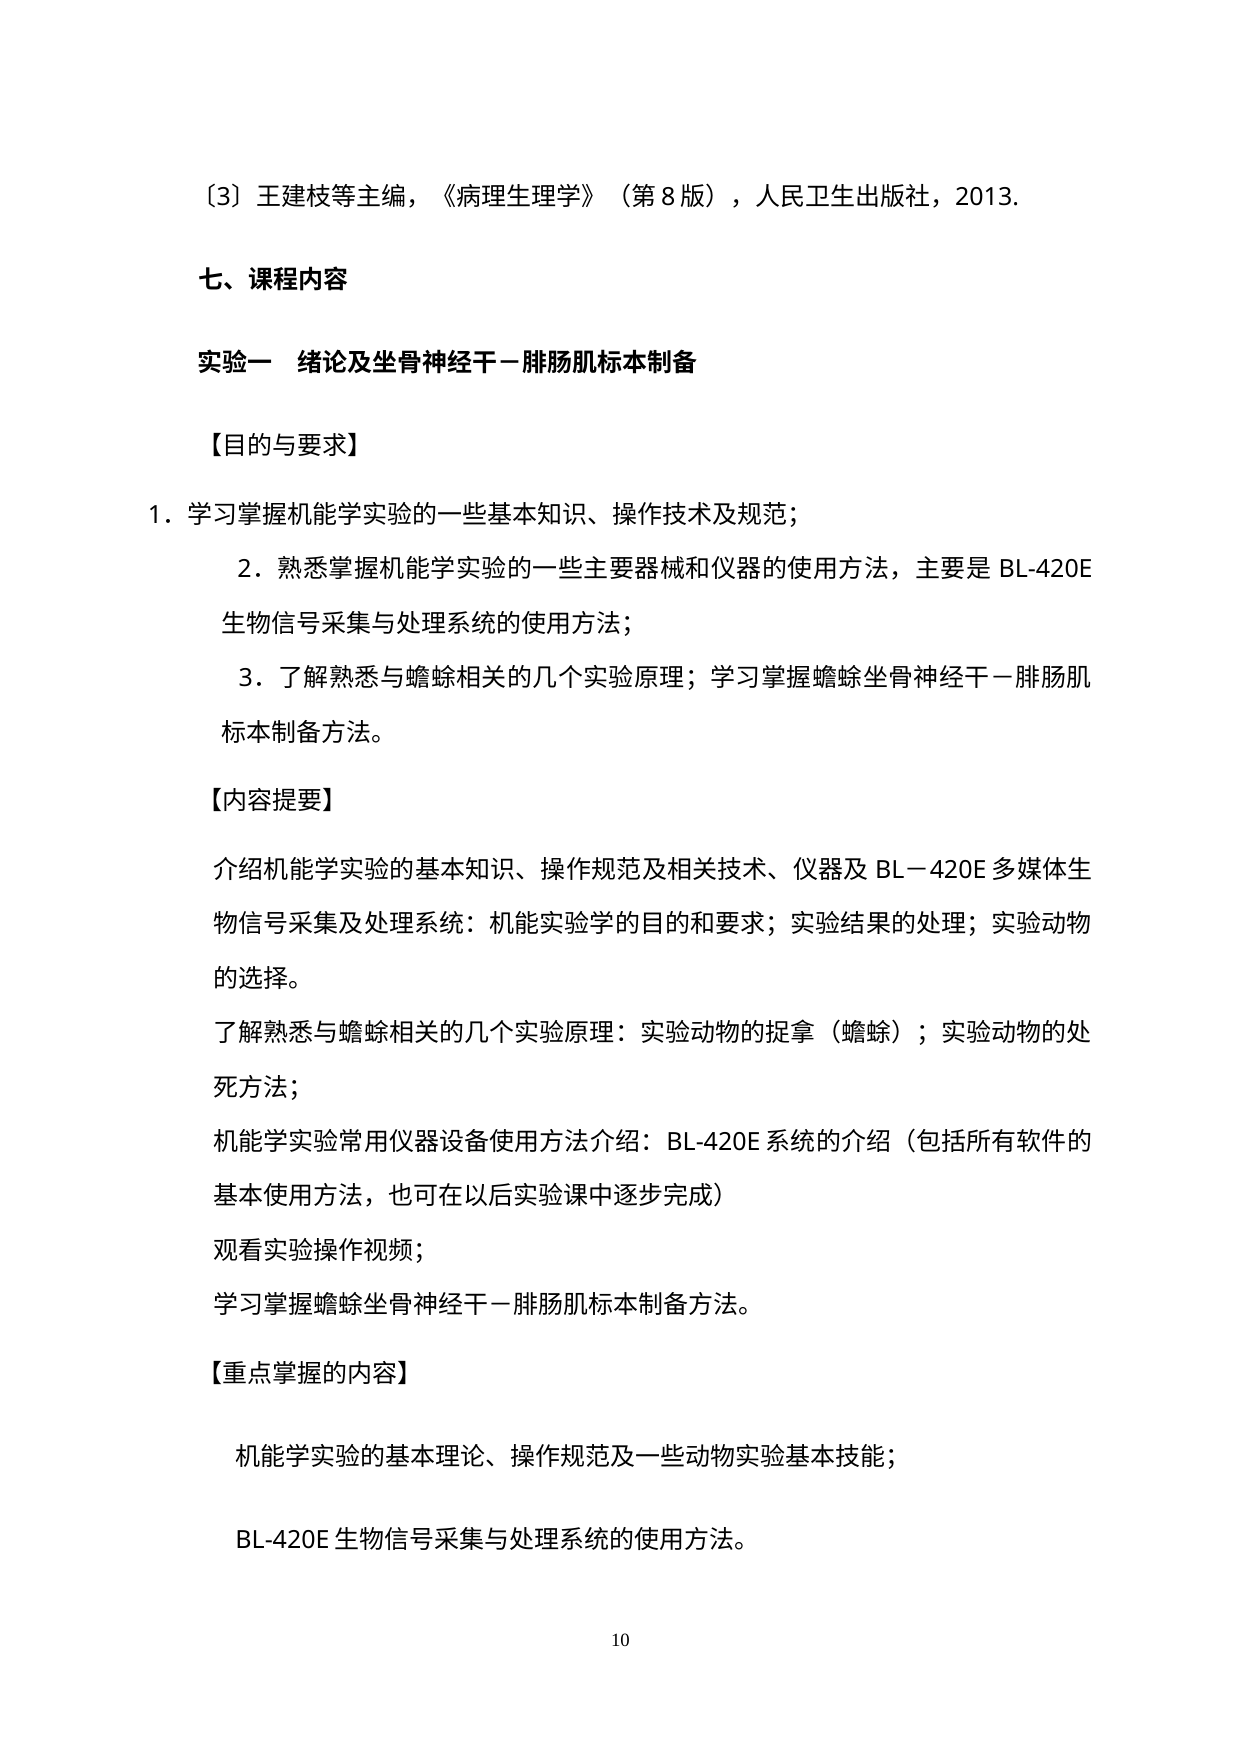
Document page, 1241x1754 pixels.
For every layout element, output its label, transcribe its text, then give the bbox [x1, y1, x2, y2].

text 七、课程内容 [148, 245, 1092, 310]
text 机能学实验常用仪器设备使用方法介绍：BL-420E系统的介绍（包括所有软件的基本使用方法，也可在以后实验课中逐步完成） [213, 1121, 1092, 1212]
text 【内容提要】 [148, 766, 1092, 831]
text 1．学习掌握机能学实验的一些基本知识、操作技术及规范； [148, 494, 1092, 531]
text 【重点掌握的内容】 [148, 1339, 1092, 1404]
text 学习掌握蟾蜍坐骨神经干－腓肠肌标本制备方法。 [213, 1284, 1092, 1321]
text 2．熟悉掌握机能学实验的一些主要器械和仪器的使用方法，主要是BL-420E生物信号采集与处理系统的使用方法； [221, 549, 1092, 639]
text 介绍机能学实验的基本知识、操作规范及相关技术、仪器及BL－420E多媒体生物信号采集及处理系统：机能实验学的目的和要求；实验结果的处理；实验动物的选择。 [213, 849, 1092, 994]
text 观看实验操作视频； [213, 1230, 1092, 1266]
text 〔3〕王建枝等主编，《病理生理学》（第8版），人民卫生出版社，2013. [191, 162, 1092, 227]
text 了解熟悉与蟾蜍相关的几个实验原理：实验动物的捉拿（蟾蜍）；实验动物的处死方法； [213, 1013, 1092, 1103]
text BL-420E生物信号采集与处理系统的使用方法。 [148, 1505, 1092, 1570]
text 3．了解熟悉与蟾蜍相关的几个实验原理；学习掌握蟾蜍坐骨神经干－腓肠肌标本制备方法。 [221, 658, 1092, 748]
text 【目的与要求】 [148, 411, 1092, 476]
text 机能学实验的基本理论、操作规范及一些动物实验基本技能； [148, 1422, 1092, 1487]
text 实验一 绪论及坐骨神经干－腓肠肌标本制备 [148, 328, 1092, 393]
